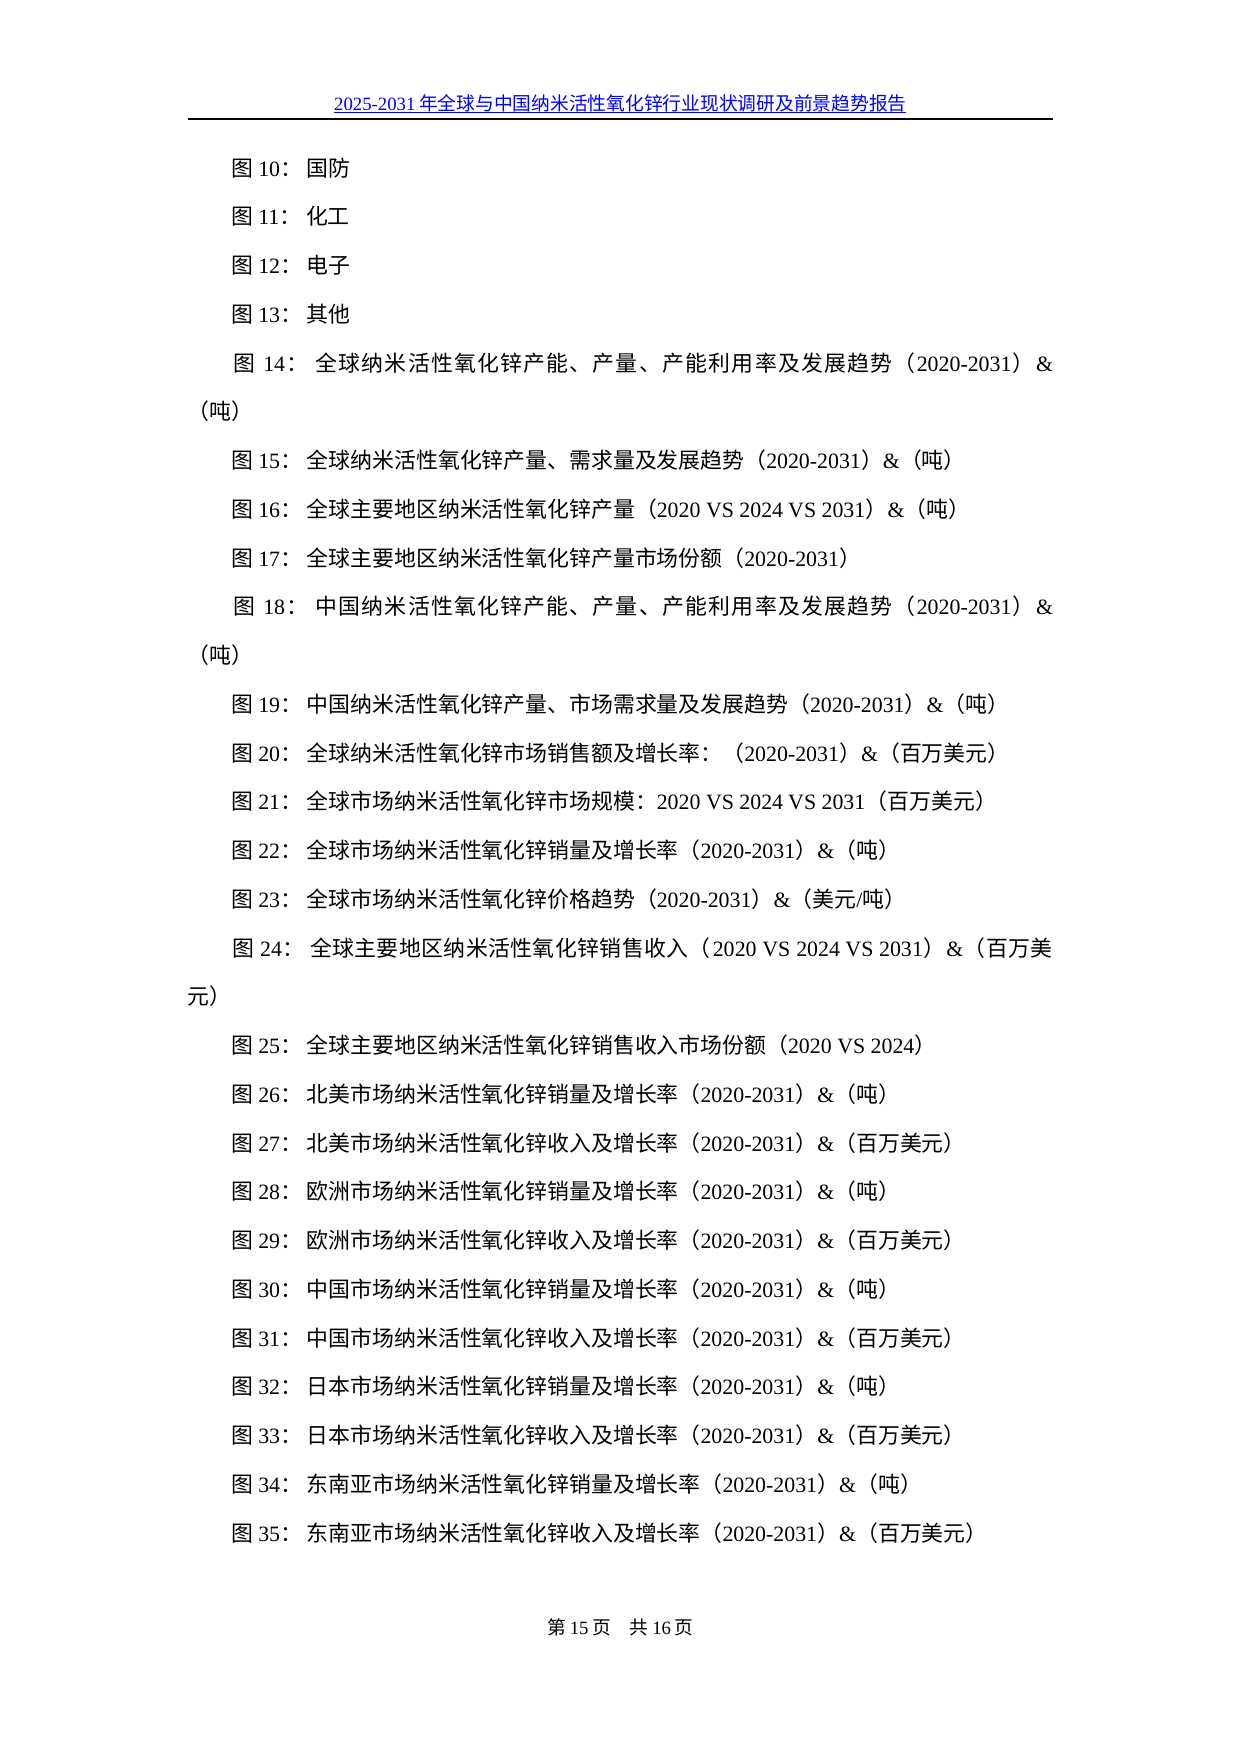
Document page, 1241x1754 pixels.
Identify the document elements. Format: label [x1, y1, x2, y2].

text [187, 150, 1053, 1548]
